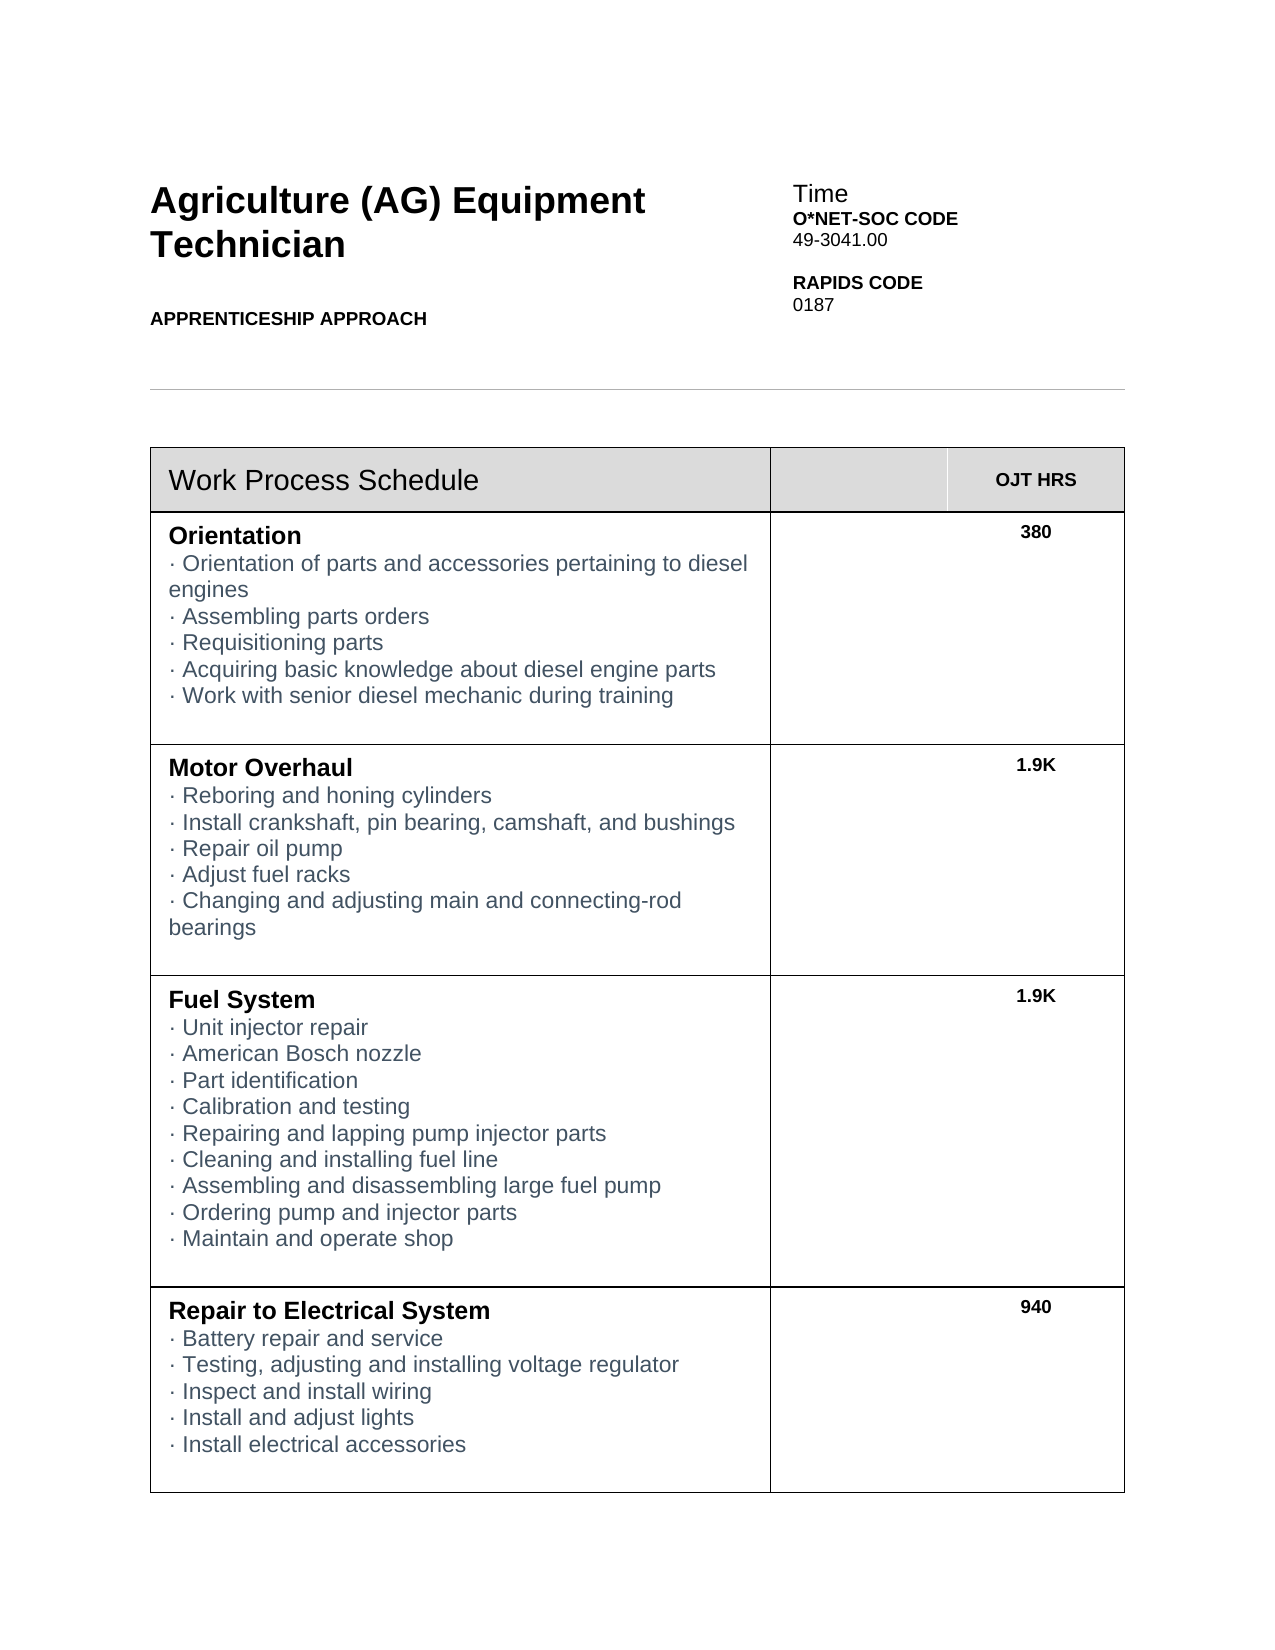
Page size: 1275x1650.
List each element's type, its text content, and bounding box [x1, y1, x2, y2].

text APPRENTICESHIP APPROACH [150, 308, 719, 330]
table_cell 940 [948, 1288, 1124, 1492]
table_cell Repair to Electrical System · Battery repair and service · Testing, adjusting and installing voltage regulator · Inspect and install wiring · Install and adjust lights · Install electrical accessories [151, 1288, 770, 1492]
table_cell Fuel System · Unit injector repair · American Bosch nozzle · Part identification · Calibration and testing · Repairing and lapping pump injector parts · Cleaning and installing fuel line · Assembling and disassembling large fuel pump · Ordering pump and injector parts · Maintain and operate shop [151, 976, 770, 1286]
table_header OJT HRS [948, 448, 1124, 511]
table_cell [771, 513, 947, 743]
table_header [771, 448, 947, 511]
text 49-3041.00 [793, 229, 1125, 251]
text Agriculture (AG) Equipment Technician [150, 179, 719, 265]
text 0187 [793, 294, 1125, 315]
table_cell 1.9K [948, 976, 1124, 1286]
table_cell Orientation · Orientation of parts and accessories pertaining to diesel engines · Assembling parts orders · Requisitioning parts · Acquiring basic knowledge about diesel engine parts · Work with senior diesel mechanic during training [151, 513, 770, 743]
table_cell 380 [948, 513, 1124, 743]
table_cell Motor Overhaul · Reboring and honing cylinders · Install crankshaft, pin bearing, camshaft, and bushings · Repair oil pump · Adjust fuel racks · Changing and adjusting main and connecting-rod bearings [151, 745, 770, 975]
text Time [793, 179, 1125, 207]
table_cell [771, 1288, 947, 1492]
table_cell [771, 976, 947, 1286]
table_cell 1.9K [948, 745, 1124, 975]
table_cell [771, 745, 947, 975]
text O*NET-SOC CODE [793, 207, 1125, 229]
text RAPIDS CODE [793, 272, 1125, 294]
table_header Work Process Schedule [151, 448, 770, 511]
